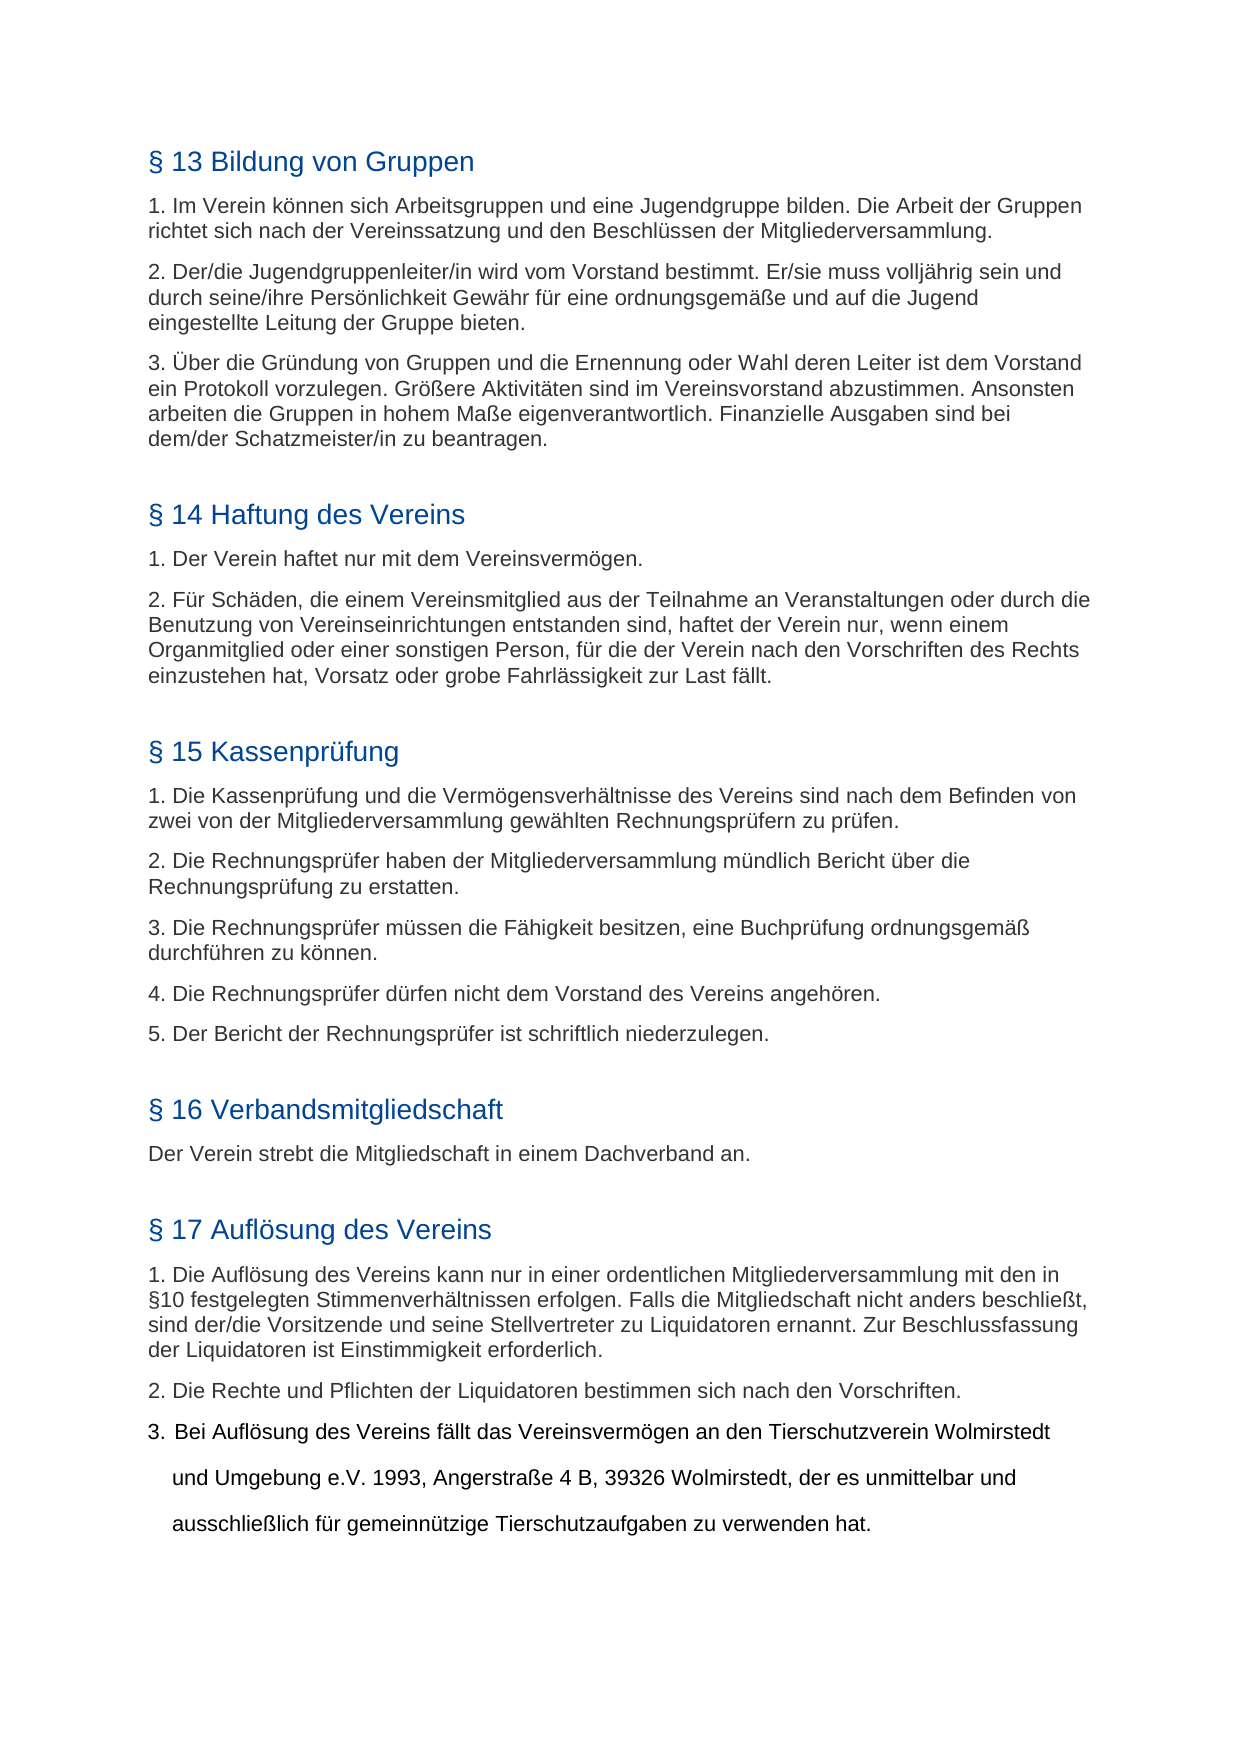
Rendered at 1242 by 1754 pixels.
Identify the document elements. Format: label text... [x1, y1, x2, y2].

text § 15 Kassenprüfung [148, 734, 1104, 767]
text Der Verein strebt die Mitgliedschaft in einem Dachverband an. [148, 1141, 1104, 1167]
text § 13 Bildung von Gruppen [148, 145, 1104, 178]
text §10 festgelegten Stimmenverhältnissen erfolgen. Falls die Mitgliedschaft nicht anders beschließt, sind der/die Vorsitzende und seine Stellvertreter zu Liquidatoren ernannt. Zur Beschlussfassung der Liquidatoren ist Einstimmigkeit erforderlich. [148, 1287, 1094, 1362]
text 1. Die Auflösung des Vereins kann nur in einer ordentlichen Mitgliederversammlung mit den in [148, 1261, 1104, 1287]
text § 16 Verbandsmitgliedschaft [148, 1093, 1104, 1126]
text 2. Der/die Jugendgruppenleiter/in wird vom Vorstand bestimmt. Er/sie muss volljährig sein und durch seine/ihre Persönlichkeit Gewähr für eine ordnungsgemäße und auf die Jugend eingestellte Leitung der Gruppe bieten. [148, 259, 1068, 335]
text 2. Die Rechte und Pflichten der Liquidatoren bestimmen sich nach den Vorschriften. [148, 1378, 1104, 1403]
text § 17 Auflösung des Vereins [148, 1213, 1104, 1246]
text § 14 Haftung des Vereins [148, 498, 1104, 530]
text und Umgebung e.V. 1993, Angerstraße 4 B, 39326 Wolmirstedt, der es unmittelbar und [135, 1465, 1102, 1490]
text 3. Die Rechnungsprüfer müssen die Fähigkeit besitzen, eine Buchprüfung ordnungsgemäß durchführen zu können. [148, 914, 1035, 965]
text 5. Der Bericht der Rechnungsprüfer ist schriftlich niederzulegen. [148, 1021, 1104, 1046]
text 3. Bei Auflösung des Vereins fällt das Vereinsvermögen an den Tierschutzverein Wolmirstedt [135, 1419, 1102, 1444]
text 1. Der Verein haftet nur mit dem Vereinsvermögen. [148, 546, 1104, 571]
text ausschließlich für gemeinnützige Tierschutzaufgaben zu verwenden hat. [135, 1511, 1102, 1536]
text 2. Die Rechnungsprüfer haben der Mitgliederversammlung mündlich Bericht über die [148, 848, 1104, 873]
text 1. Die Kassenprüfung und die Vermögensverhältnisse des Vereins sind nach dem Befinden von zwei von der Mitgliederversammlung gewählten Rechnungsprüfern zu prüfen. [148, 783, 1082, 833]
text Rechnungsprüfung zu erstatten. [148, 874, 1104, 899]
text 4. Die Rechnungsprüfer dürfen nicht dem Vorstand des Vereins angehören. [148, 980, 1104, 1006]
text 2. Für Schäden, die einem Vereinsmitglied aus der Teilnahme an Veranstaltungen oder durch die Benutzung von Vereinseinrichtungen entstanden sind, haftet der Verein nur, wenn einem Organmitglied oder einer sonstigen Person, für die der Verein nach den Vorschriften des Rechts einzustehen hat, Vorsatz oder grobe Fahrlässigkeit zur Last fällt. [148, 587, 1096, 688]
text 3. Über die Gründung von Gruppen und die Ernennung oder Wahl deren Leiter ist dem Vorstand ein Protokoll vorzulegen. Größere Aktivitäten sind im Vereinsvorstand abzustimmen. Ansonsten arbeiten die Gruppen in hohem Maße eigenverantwortlich. Finanzielle Ausgaben sind bei dem/der Schatzmeister/in zu beantragen. [148, 350, 1088, 451]
text 1. Im Verein können sich Arbeitsgruppen und eine Jugendgruppe bilden. Die Arbeit der Gruppen richtet sich nach der Vereinssatzung und den Beschlüssen der Mitgliederversammlung. [148, 194, 1088, 244]
